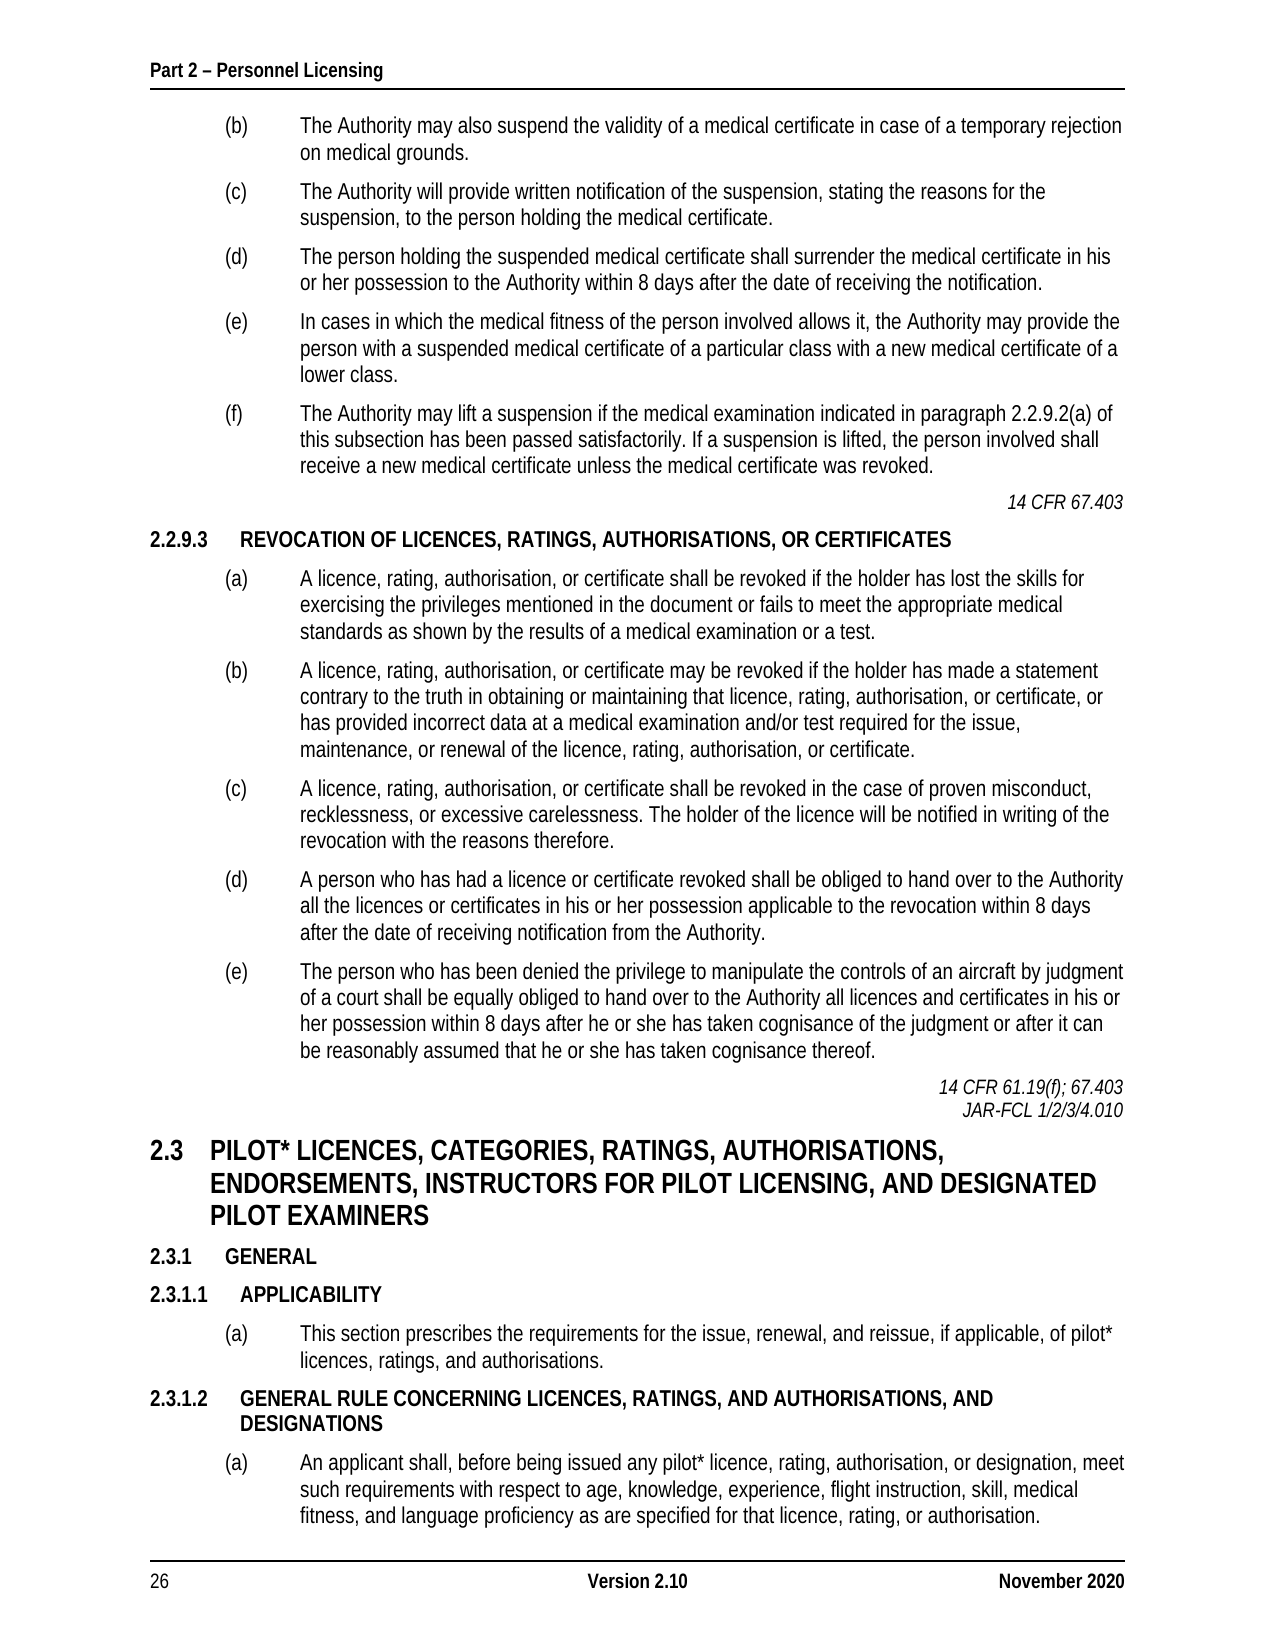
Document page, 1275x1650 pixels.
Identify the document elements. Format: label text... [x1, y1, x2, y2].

list An applicant shall, before being issued any pilot* licence, rating, authorisation, or designation, meet such requirements with respect to age, knowledge, experience, flight instruction, skill, medical fitness, and language proficiency as are specified for that licence, rating, or authorisation. [225, 1449, 1125, 1528]
subtitle Pilot* Licences, Categories, Ratings, Authorisations, Endorsements, Instructors for Pilot Licensing, and Designated Pilot Examiners [150, 1134, 1125, 1232]
text In cases in which the medical fitness of the person involved allows it, the Authority may provide the person with a suspended medical certificate of a particular class with a new medical certificate of a lower class. [225, 308, 1125, 387]
text A person who has had a licence or certificate revoked shall be obliged to hand over to the Authority all the licences or certificates in his or her possession applicable to the revocation within 8 days after the date of receiving notification from the Authority. [225, 866, 1125, 945]
text The Authority may also suspend the validity of a medical certificate in case of a temporary rejection on medical grounds. [225, 112, 1125, 165]
text A licence, rating, authorisation, or certificate may be revoked if the holder has made a statement contrary to the truth in obtaining or maintaining that licence, rating, authorisation, or certificate, or has provided incorrect data at a medical examination and/or test required for the issue, maintenance, or renewal of the licence, rating, authorisation, or certificate. [225, 657, 1125, 762]
text JAR-FCL 1/2/3/4.010 [150, 1099, 1125, 1122]
text The person holding the suspended medical certificate shall surrender the medical certificate in his or her possession to the Authority within 8 days after the date of receiving the notification. [225, 243, 1125, 296]
text A licence, rating, authorisation, or certificate shall be revoked in the case of proven misconduct, recklessness, or excessive carelessness. The holder of the licence will be notified in writing of the revocation with the reasons therefore. [225, 774, 1125, 853]
subtitle Revocation of Licences, Ratings, Authorisations, or Certificates [150, 527, 1125, 552]
text 14 CFR 61.19(f); 67.403 [150, 1076, 1125, 1099]
list A licence, rating, authorisation, or certificate shall be revoked if the holder has lost the skills for exercising the privileges mentioned in the document or fails to meet the appropriate medical standards as shown by the results of a medical examination or a test. [225, 565, 1125, 644]
text The person who has been denied the privilege to manipulate the controls of an aircraft by judgment of a court shall be equally obliged to hand over to the Authority all licences and certificates in his or her possession within 8 days after he or she has taken cognisance of the judgment or after it can be reasonably assumed that he or she has taken cognisance thereof. [225, 958, 1125, 1063]
list This section prescribes the requirements for the issue, renewal, and reissue, if applicable, of pilot* licences, ratings, and authorisations. [225, 1320, 1125, 1373]
subtitle Applicability [150, 1282, 1125, 1308]
text The Authority may lift a suspension if the medical examination indicated in paragraph 2.2.9.2(a) of this subsection has been passed satisfactorily. If a suspension is lifted, the person involved shall receive a new medical certificate unless the medical certificate was revoked. [225, 400, 1125, 479]
text The Authority will provide written notification of the suspension, stating the reasons for the suspension, to the person holding the medical certificate. [225, 178, 1125, 230]
text 14 CFR 67.403 [150, 491, 1125, 514]
subtitle General [150, 1244, 1125, 1270]
subtitle General Rule Concerning Licences, Ratings, and Authorisations, and Designations [150, 1386, 1125, 1437]
